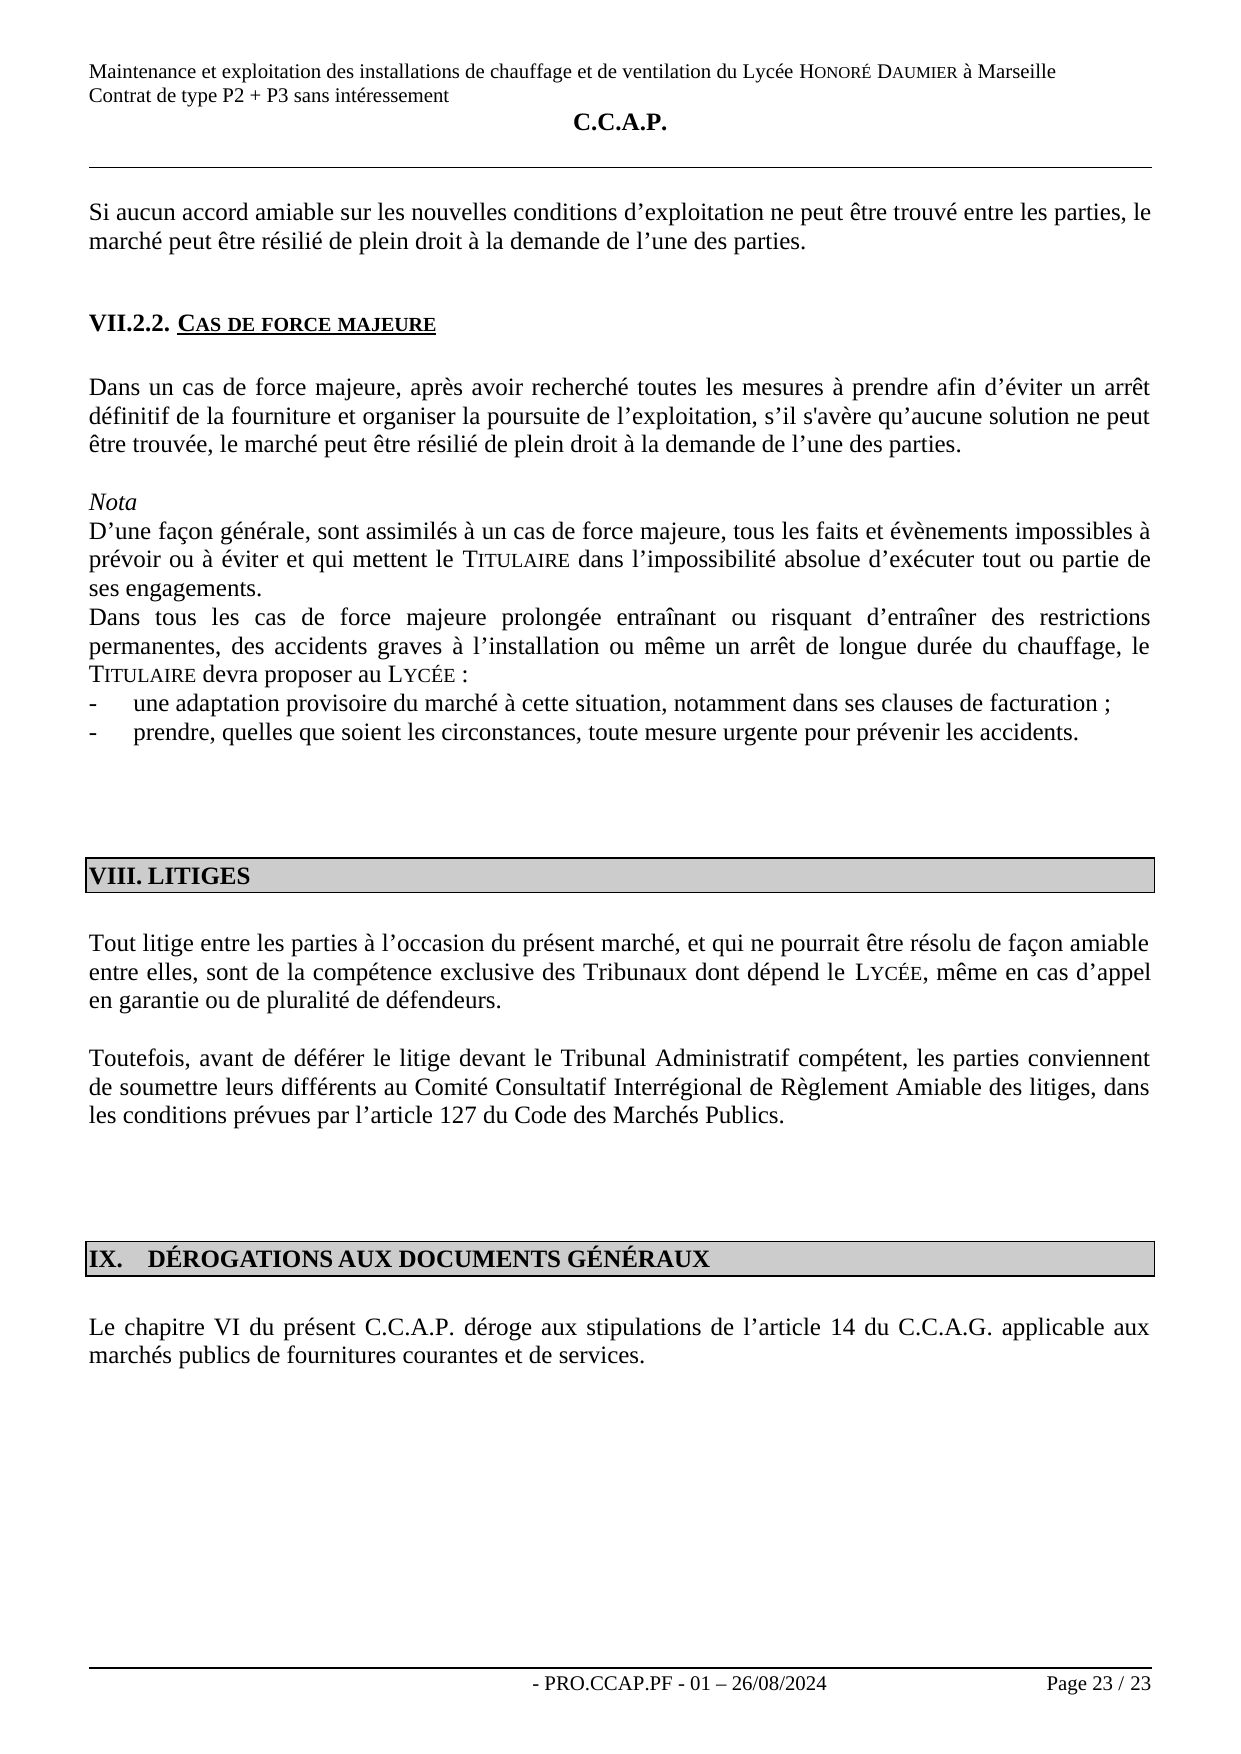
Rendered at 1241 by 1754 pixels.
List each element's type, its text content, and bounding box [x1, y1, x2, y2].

text D’une façon générale, sont assimilés à un cas de force majeure, tous les faits et évènements impossibles à prévoir ou à éviter et qui mettent le Titulaire dans l’impossibilité absolue d’exécuter tout ou partie de ses engagements. [89, 516, 1152, 602]
text Le chapitre VI du présent C.C.A.P. déroge aux stipulations de l’article 14 du C.C.A.G. applicable aux marchés publics de fournitures courantes et de services. [89, 1312, 1152, 1369]
text - prendre, quelles que soient les circonstances, toute mesure urgente pour prévenir les accidents. [89, 717, 1152, 746]
text Si aucun accord amiable sur les nouvelles conditions d’exploitation ne peut être trouvé entre les parties, le marché peut être résilié de plein droit à la demande de l’une des parties. [89, 197, 1152, 254]
text Dans un cas de force majeure, après avoir recherché toutes les mesures à prendre afin d’éviter un arrêt définitif de la fourniture et organiser la poursuite de l’exploitation, s’il s'avère qu’aucune solution ne peut être trouvée, le marché peut être résilié de plein droit à la demande de l’une des parties. [89, 372, 1152, 458]
text - une adaptation provisoire du marché à cette situation, notamment dans ses clauses de facturation ; [89, 688, 1152, 717]
text Dans tous les cas de force majeure prolongée entraînant ou risquant d’entraîner des restrictions permanentes, des accidents graves à l’installation ou même un arrêt de longue durée du chauffage, le Titulaire devra proposer au Lycée : [89, 602, 1152, 688]
text Tout litige entre les parties à l’occasion du présent marché, et qui ne pourrait être résolu de façon amiable entre elles, sont de la compétence exclusive des Tribunaux dont dépend le Lycée, même en cas d’appel en garantie ou de pluralité de défendeurs. [89, 928, 1152, 1014]
subtitle Cas de force majeure [89, 308, 1152, 337]
subtitle Dérogations aux documents généraux [87, 1242, 1154, 1275]
text Toutefois, avant de déférer le litige devant le Tribunal Administratif compétent, les parties conviennent de soumettre leurs différents au Comité Consultatif Interrégional de Règlement Amiable des litiges, dans les conditions prévues par l’article 127 du Code des Marchés Publics. [89, 1043, 1152, 1129]
text Nota [89, 487, 1152, 516]
subtitle Litiges [87, 859, 1154, 892]
